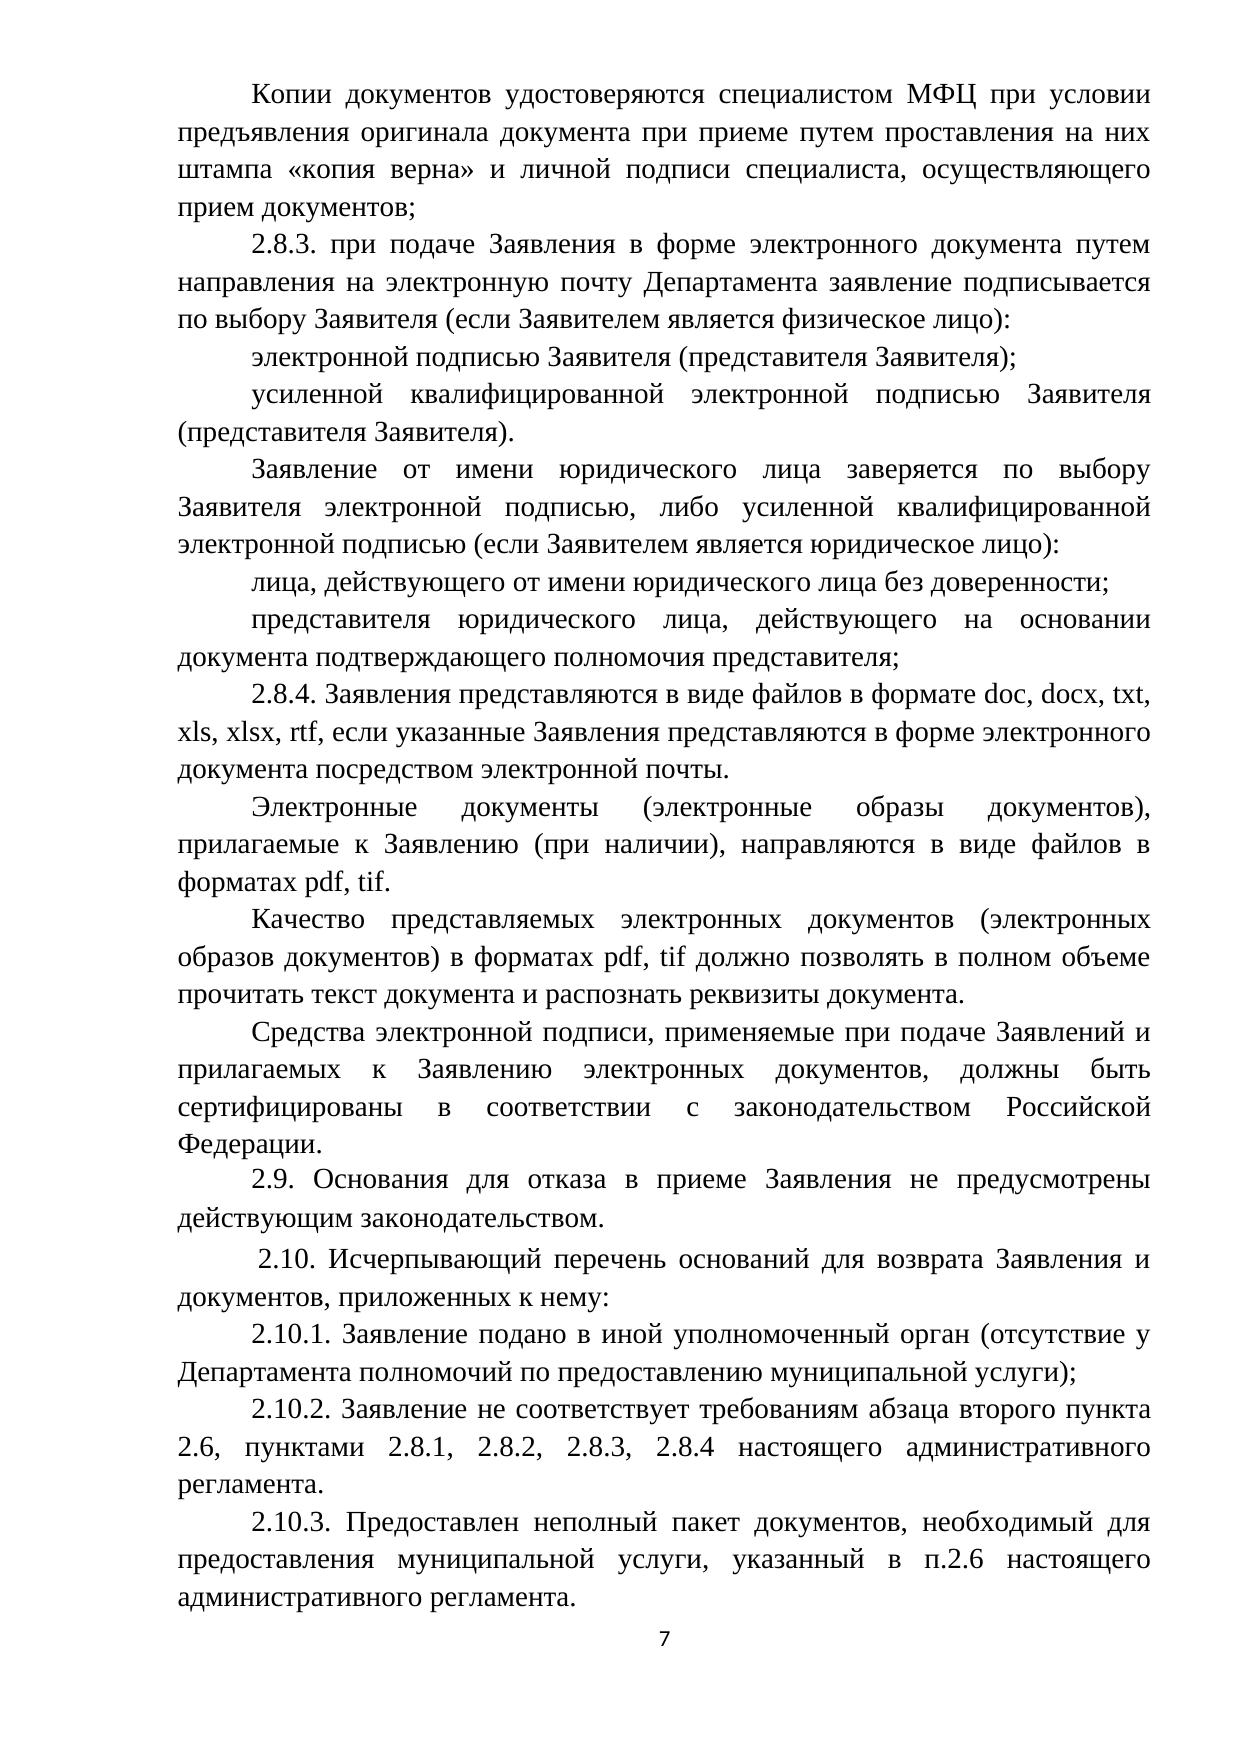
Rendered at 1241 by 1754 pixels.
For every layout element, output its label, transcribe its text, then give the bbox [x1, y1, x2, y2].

text 2.8.4. Заявления представляются в виде файлов в формате doc, docx, txt, xls, xlsx, rtf, если указанные Заявления представляются в форме электронного документа посредством электронной почты. [177, 674, 1152, 786]
text 2.10.2. Заявление не соответствует требованиям абзаца второго пункта 2.6, пунктами 2.8.1, 2.8.2, 2.8.3, 2.8.4 настоящего административного регламента. [177, 1388, 1152, 1501]
text Заявление от имени юридического лица заверяется по выбору Заявителя электронной подписью, либо усиленной квалифицированной электронной подписью (если Заявителем является юридическое лицо): [177, 449, 1152, 561]
text Электронные документы (электронные образы документов), прилагаемые к Заявлению (при наличии), направляются в виде файлов в форматах pdf, tif. [177, 786, 1152, 899]
text представителя юридического лица, действующего на основании документа подтверждающего полномочия представителя; [177, 599, 1152, 674]
text 2.8.3. при подаче Заявления в форме электронного документа путем направления на электронную почту Департамента заявление подписывается по выбору Заявителя (если Заявителем является физическое лицо): [177, 224, 1152, 336]
text 2.10.1. Заявление подано в иной уполномоченный орган (отсутствие у Департамента полномочий по предоставлению муниципальной услуги); [177, 1313, 1152, 1388]
text Средства электронной подписи, применяемые при подаче Заявлений и прилагаемых к Заявлению электронных документов, должны быть сертифицированы в соответствии с законодательством Российской Федерации. [177, 1011, 1152, 1161]
text электронной подписью Заявителя (представителя Заявителя); [177, 336, 1152, 374]
text Качество представляемых электронных документов (электронных образов документов) в форматах pdf, tif должно позволять в полном объеме прочитать текст документа и распознать реквизиты документа. [177, 899, 1152, 1011]
text усиленной квалифицированной электронной подписью Заявителя (представителя Заявителя). [177, 374, 1152, 449]
text лица, действующего от имени юридического лица без доверенности; [177, 561, 1152, 599]
text 2.9. Основания для отказа в приеме Заявления не предусмотрены действующим законодательством. [177, 1161, 1152, 1233]
text 2.10.3. Предоставлен неполный пакет документов, необходимый для предоставления муниципальной услуги, указанный в п.2.6 настоящего административного регламента. [177, 1501, 1152, 1613]
text 2.10. Исчерпывающий перечень оснований для возврата Заявления и документов, приложенных к нему: [177, 1238, 1152, 1313]
text Копии документов удостоверяются специалистом МФЦ при условии предъявления оригинала документа при приеме путем проставления на них штампа «копия верна» и личной подписи специалиста, осуществляющего прием документов; [177, 74, 1152, 224]
